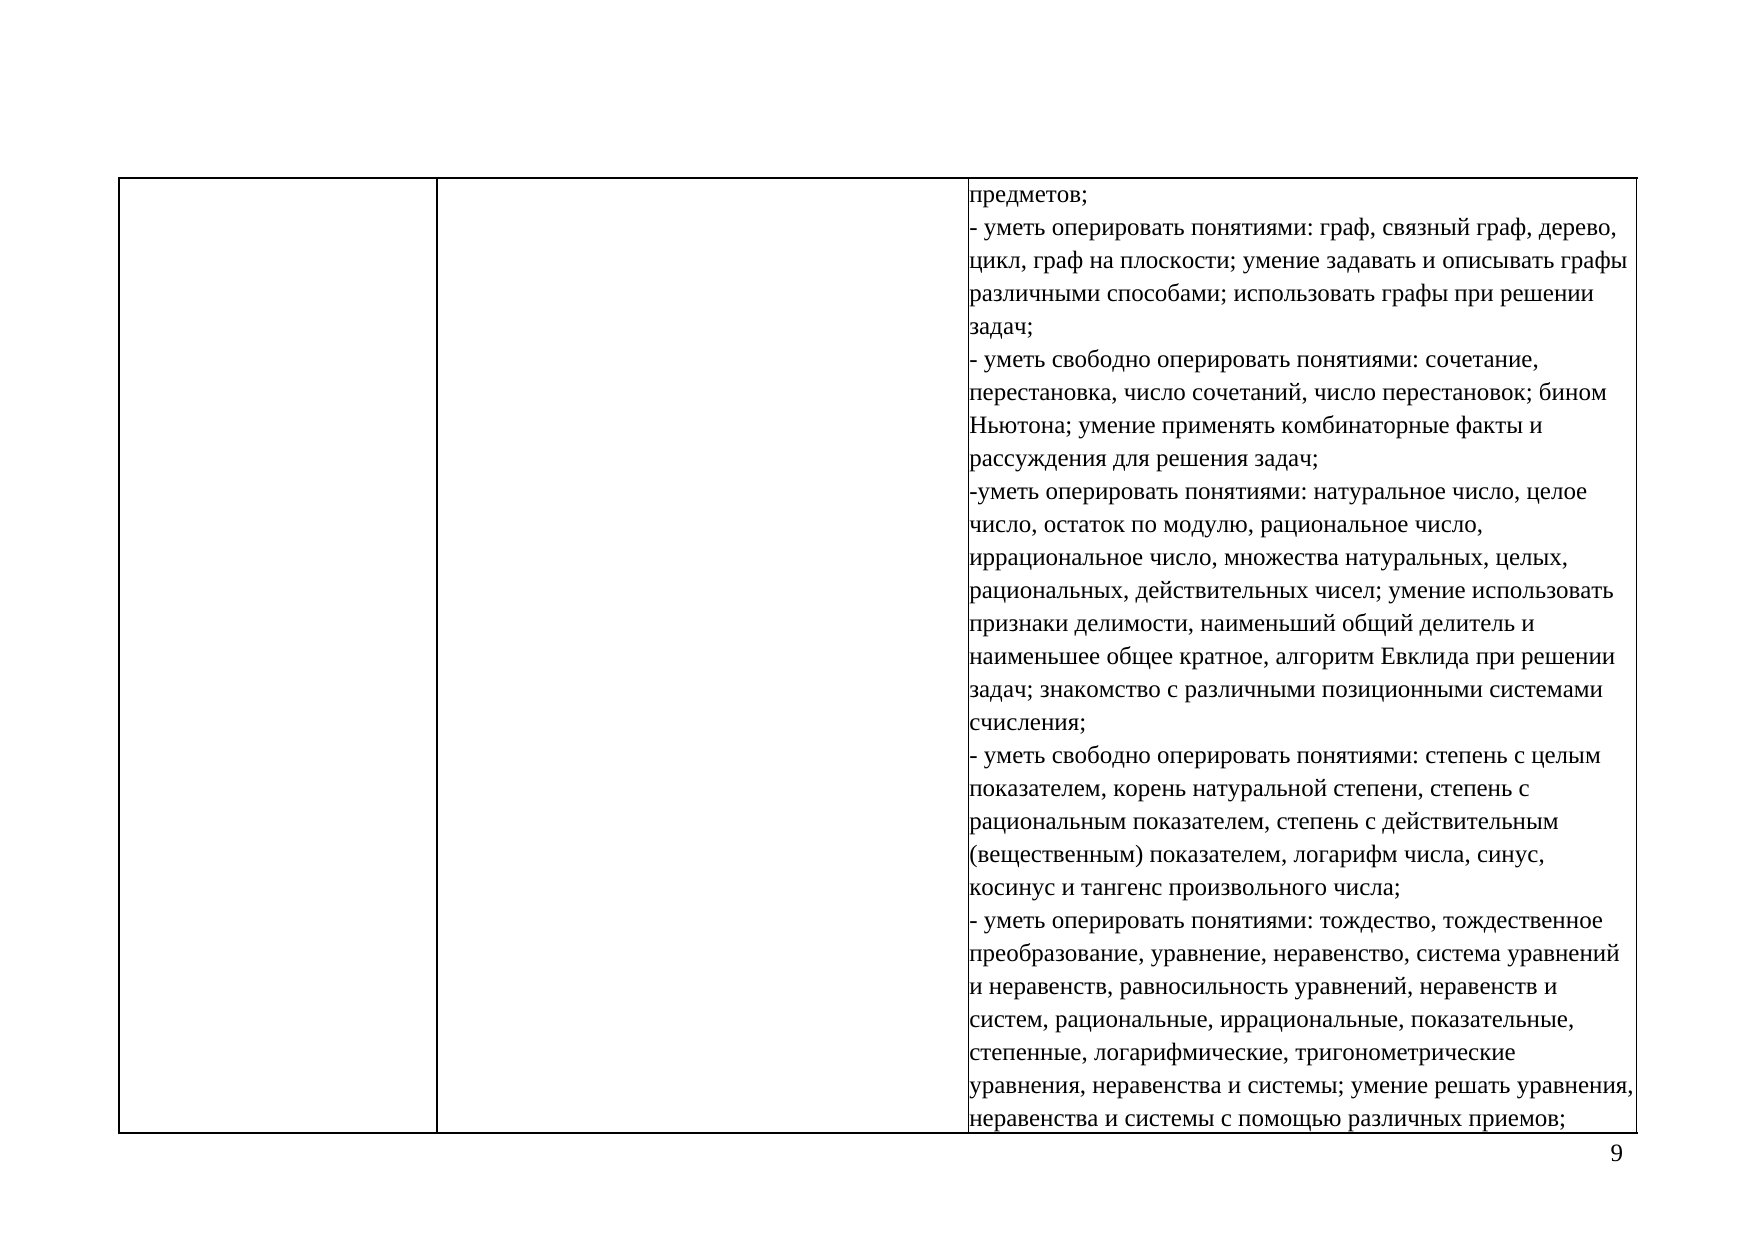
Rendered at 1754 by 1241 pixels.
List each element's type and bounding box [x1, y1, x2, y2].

table_cell [120, 179, 436, 1132]
table_cell [438, 179, 968, 1132]
